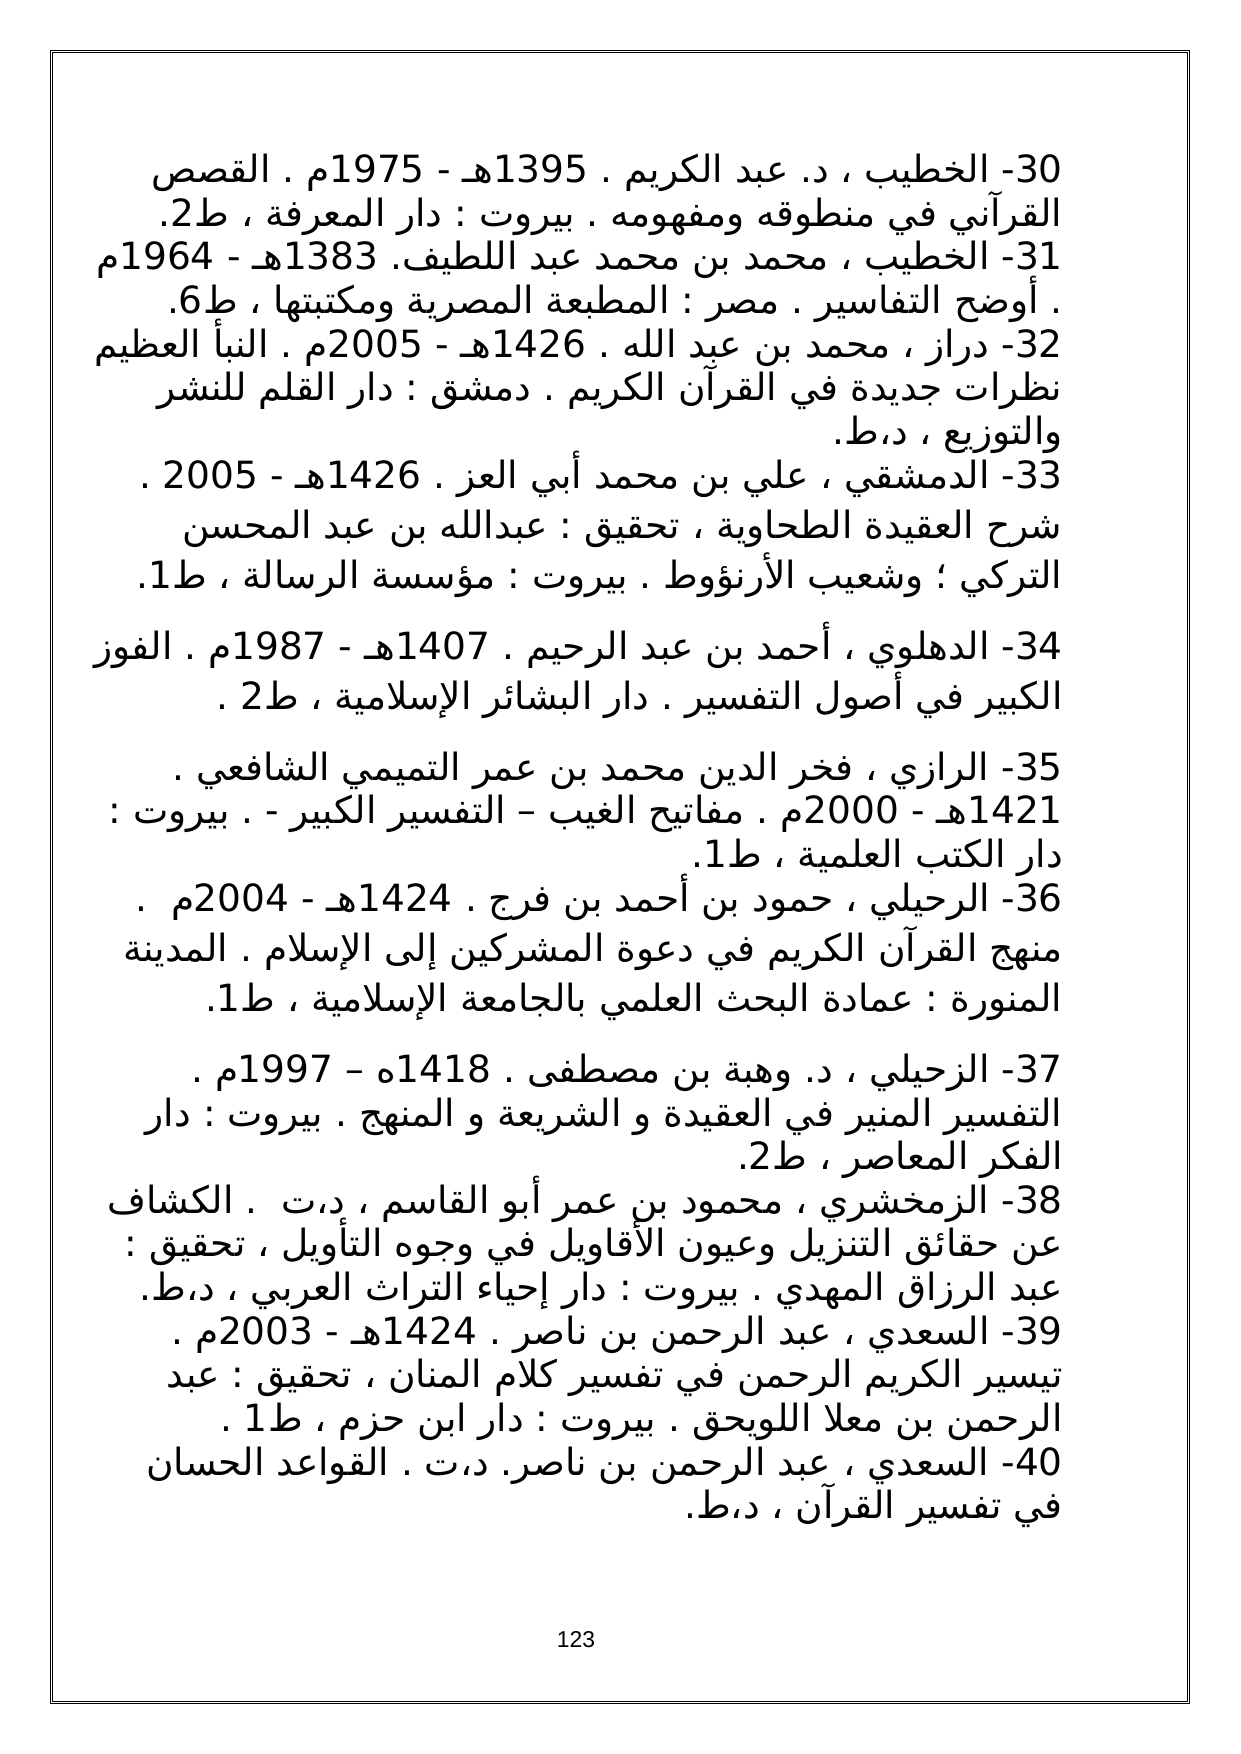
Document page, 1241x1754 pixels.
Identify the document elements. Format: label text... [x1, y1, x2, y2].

text 36- الرحيلي ، حمود بن أحمد بن فرج . 1424هـ - 2004م . منهج القرآن الكريم في دعوة المشركين إلى الإسلام . المدينة المنورة : عمادة البحث العلمي بالجامعة الإسلامية ، ط1. [89, 876, 1063, 1020]
text 37- الزحيلي ، د. وهبة بن مصطفى . 1418ه – 1997م . التفسير المنير في العقيدة و الشريعة و المنهج . بيروت : دار الفكر المعاصر ، ط2. [89, 1047, 1063, 1178]
text 39- السعدي ، عبد الرحمن بن ناصر . 1424هـ - 2003م . تيسير الكريم الرحمن في تفسير كلام المنان ، تحقيق : عبد الرحمن بن معلا اللويحق . بيروت : دار ابن حزم ، ط1 . [89, 1309, 1063, 1440]
text 40- السعدي ، عبد الرحمن بن ناصر. د،ت . القواعد الحسان في تفسير القرآن ، د،ط. [89, 1440, 1063, 1528]
text 34- الدهلوي ، أحمد بن عبد الرحيم . 1407هـ - 1987م . الفوز الكبير في أصول التفسير . دار البشائر الإسلامية ، ط2 . [89, 624, 1063, 718]
text 38- الزمخشري ، محمود بن عمر أبو القاسم ، د،ت . الكشاف عن حقائق التنزيل وعيون الأقاويل في وجوه التأويل ، تحقيق : عبد الرزاق المهدي . بيروت : دار إحياء التراث العربي ، د،ط. [89, 1178, 1063, 1309]
text 30- الخطيب ، د. عبد الكريم . 1395هـ - 1975م . القصص القرآني في منطوقه ومفهومه . بيروت : دار المعرفة ، ط2. [89, 148, 1063, 235]
text 31- الخطيب ، محمد بن محمد عبد اللطيف. 1383هـ - 1964م . أوضح التفاسير . مصر : المطبعة المصرية ومكتبتها ، ط6. [89, 235, 1063, 322]
text 33- الدمشقي ، علي بن محمد أبي العز . 1426هـ - 2005 . شرح العقيدة الطحاوية ، تحقيق : عبدالله بن عبد المحسن التركي ؛ وشعيب الأرنؤوط . بيروت : مؤسسة الرسالة ، ط1. [89, 453, 1063, 597]
text 32- دراز ، محمد بن عبد الله . 1426هـ - 2005م . النبأ العظيم نظرات جديدة في القرآن الكريم . دمشق : دار القلم للنشر والتوزيع ، د،ط. [89, 322, 1063, 453]
text 35- الرازي ، فخر الدين محمد بن عمر التميمي الشافعي . 1421هـ - 2000م . مفاتيح الغيب – التفسير الكبير - . بيروت : دار الكتب العلمية ، ط1. [89, 745, 1063, 876]
